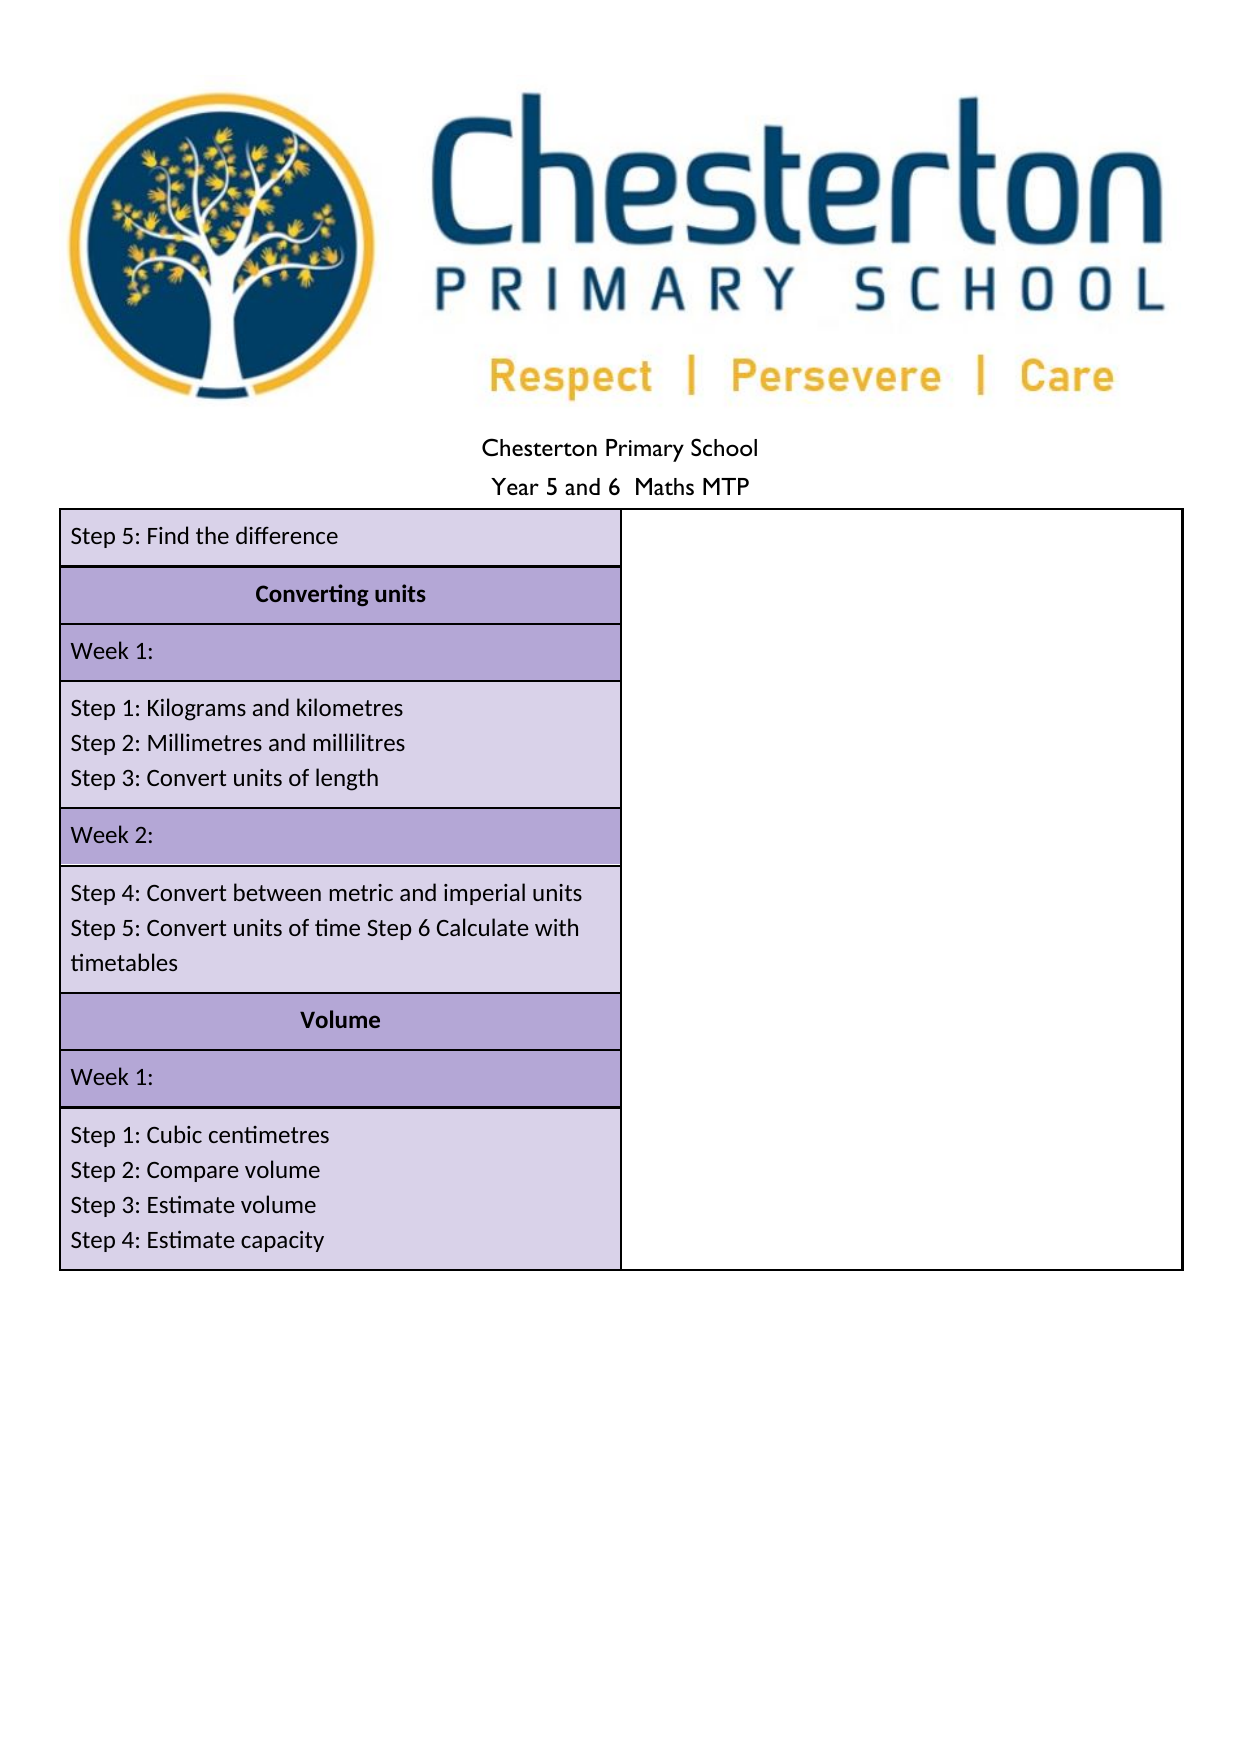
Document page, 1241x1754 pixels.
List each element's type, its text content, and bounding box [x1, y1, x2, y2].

picture [59, 75, 1182, 425]
table_cell Week 1: [61, 625, 620, 680]
table_cell Step 1: Kilograms and kilometres Step 2: Millimetres and millilitres Step 3: Convert units of length [61, 682, 620, 807]
table_cell Step 4: Convert between metric and imperial units Step 5: Convert units of time Step 6 Calculate with timetables [61, 867, 620, 992]
table_cell Converting units [61, 568, 620, 623]
table_cell Volume [61, 994, 620, 1049]
table_cell Week 1: [61, 1051, 620, 1106]
table_cell Step 1: Cubic centimetres Step 2: Compare volume Step 3: Estimate volume Step 4: Estimate capacity [61, 1109, 620, 1269]
table_cell Week 2: [61, 809, 620, 864]
